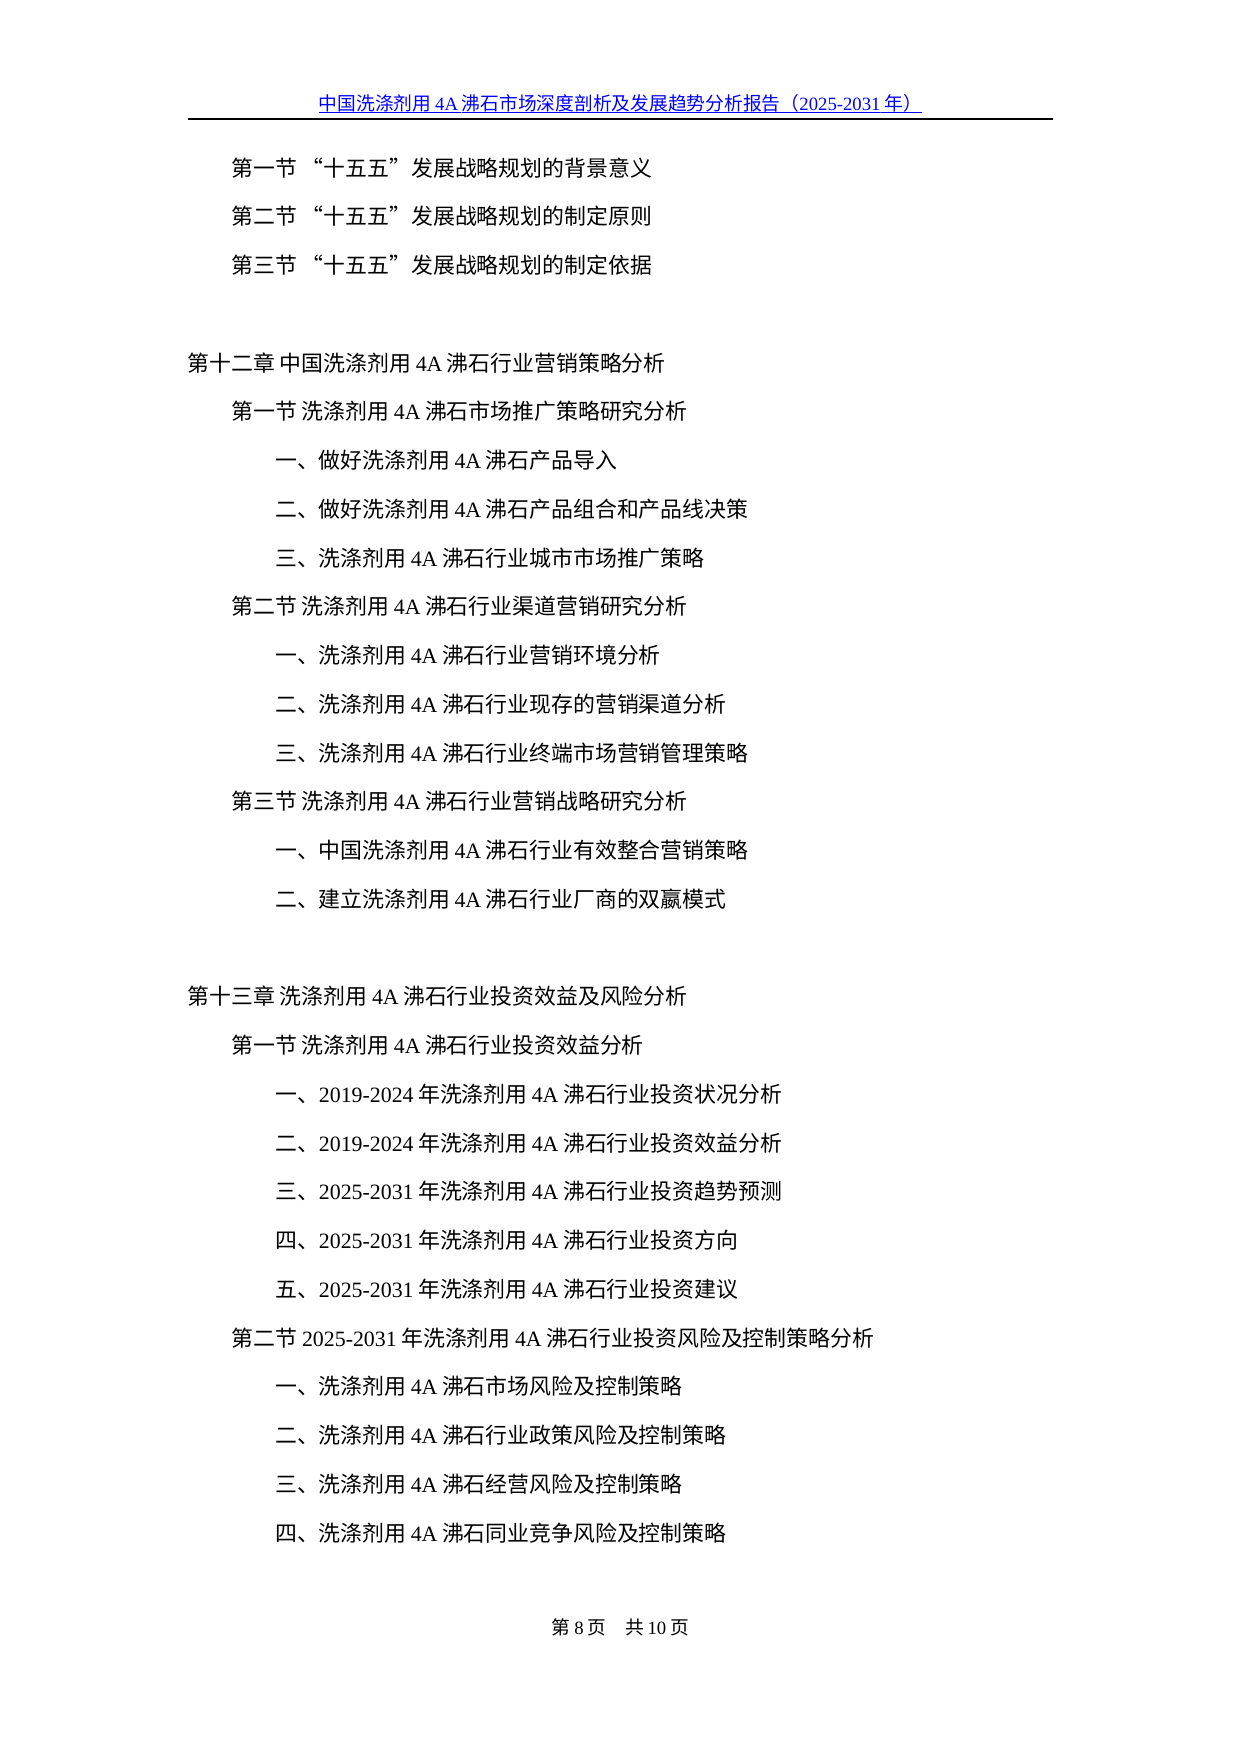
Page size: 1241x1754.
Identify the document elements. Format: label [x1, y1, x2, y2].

text [187, 150, 1053, 1548]
